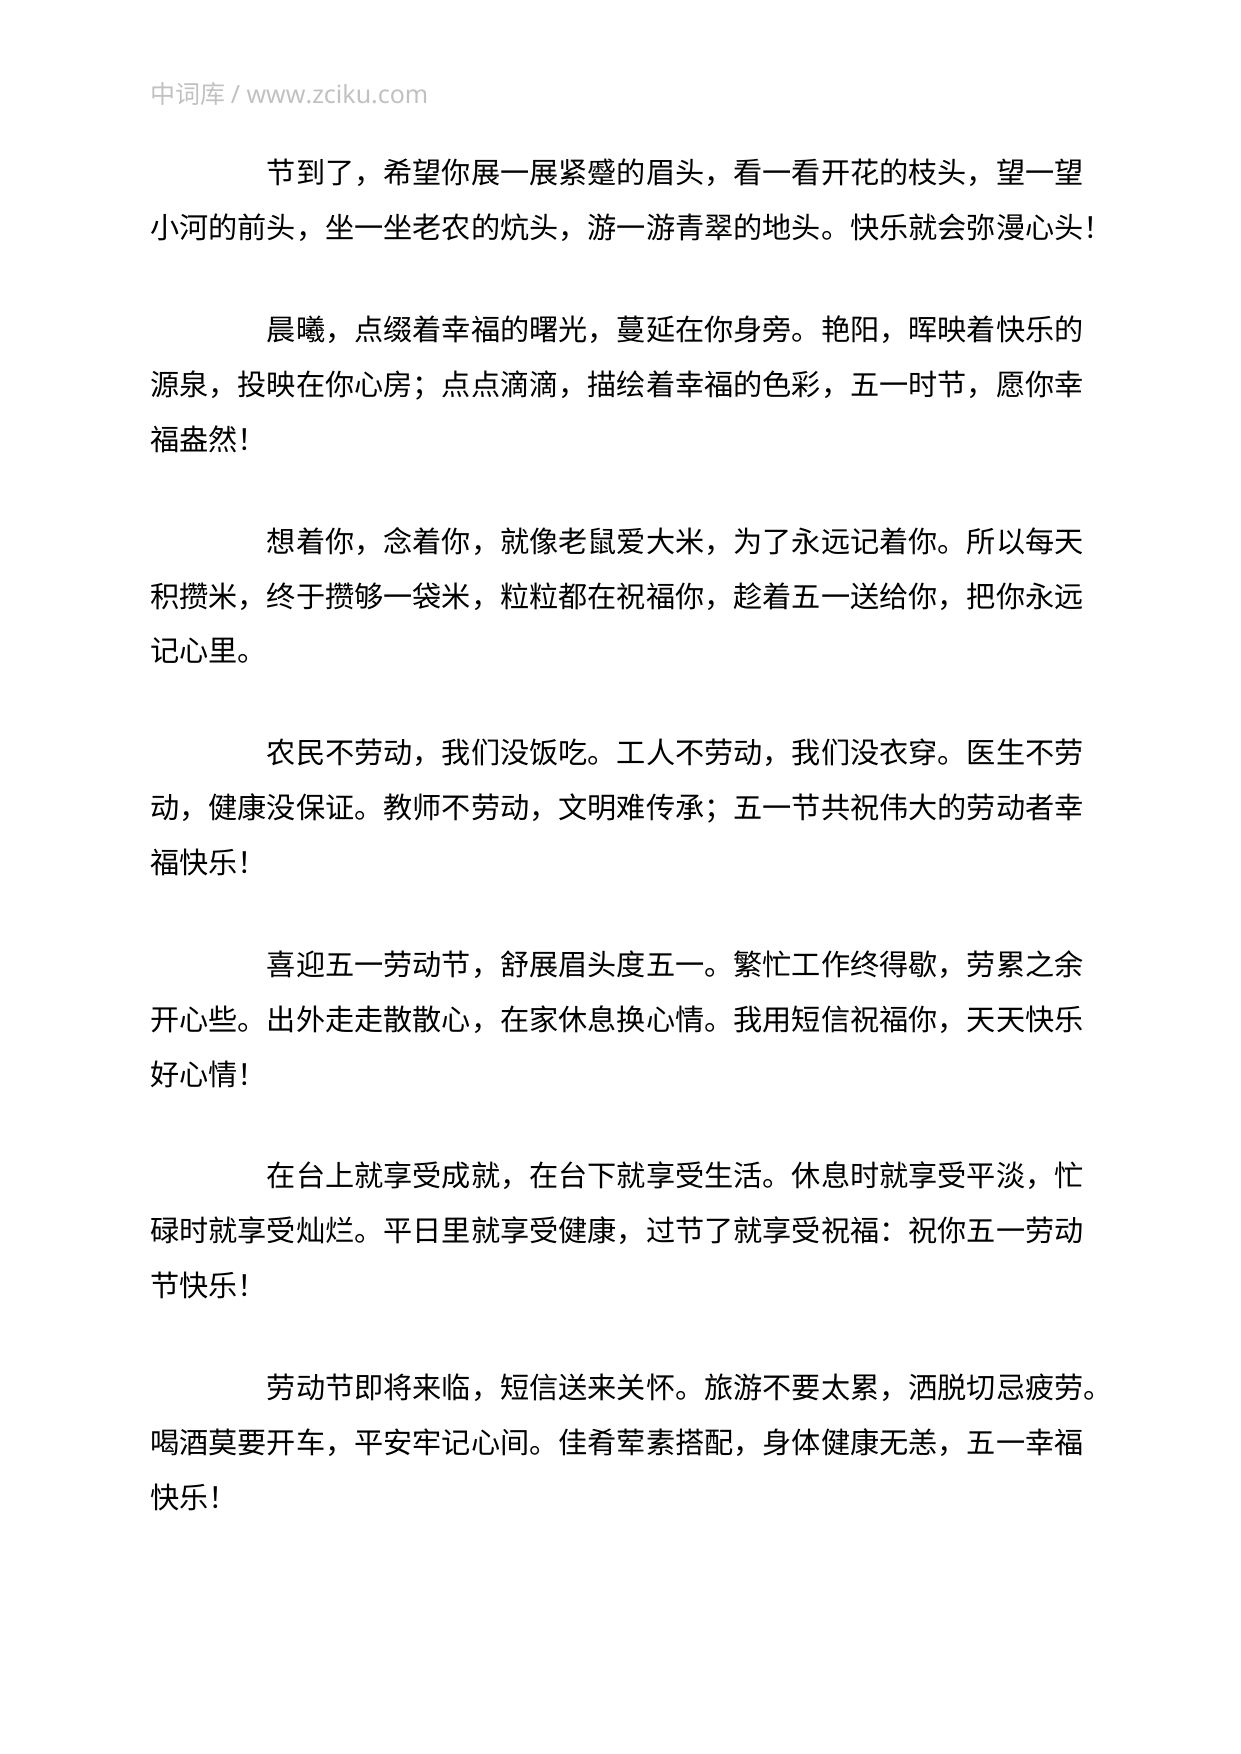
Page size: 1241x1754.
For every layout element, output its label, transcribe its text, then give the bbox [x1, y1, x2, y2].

text 晨曦，点缀着幸福的曙光，蔓延在你身旁。艳阳，晖映着快乐的源泉，投映在你心房；点点滴滴，描绘着幸福的色彩，五一时节，愿你幸福盎然！ [150, 307, 1090, 459]
text 劳动节即将来临，短信送来关怀。旅游不要太累，洒脱切忌疲劳。喝酒莫要开车，平安牢记心间。佳肴荤素搭配，身体健康无恙，五一幸福快乐！ [150, 1364, 1090, 1517]
text 在台上就享受成就，在台下就享受生活。休息时就享受平淡，忙碌时就享受灿烂。平日里就享受健康，过节了就享受祝福：祝你五一劳动节快乐！ [150, 1153, 1090, 1305]
text 想着你，念着你，就像老鼠爱大米，为了永远记着你。所以每天积攒米，终于攒够一袋米，粒粒都在祝福你，趁着五一送给你，把你永远记心里。 [150, 518, 1090, 670]
text 农民不劳动，我们没饭吃。工人不劳动，我们没衣穿。医生不劳动，健康没保证。教师不劳动，文明难传承；五一节共祝伟大的劳动者幸福快乐！ [150, 730, 1090, 882]
text 喜迎五一劳动节，舒展眉头度五一。繁忙工作终得歇，劳累之余开心些。出外走走散散心，在家休息换心情。我用短信祝福你，天天快乐好心情！ [150, 941, 1090, 1093]
text 节到了，希望你展一展紧蹙的眉头，看一看开花的枝头，望一望小河的前头，坐一坐老农的炕头，游一游青翠的地头。快乐就会弥漫心头！ [150, 150, 1090, 247]
